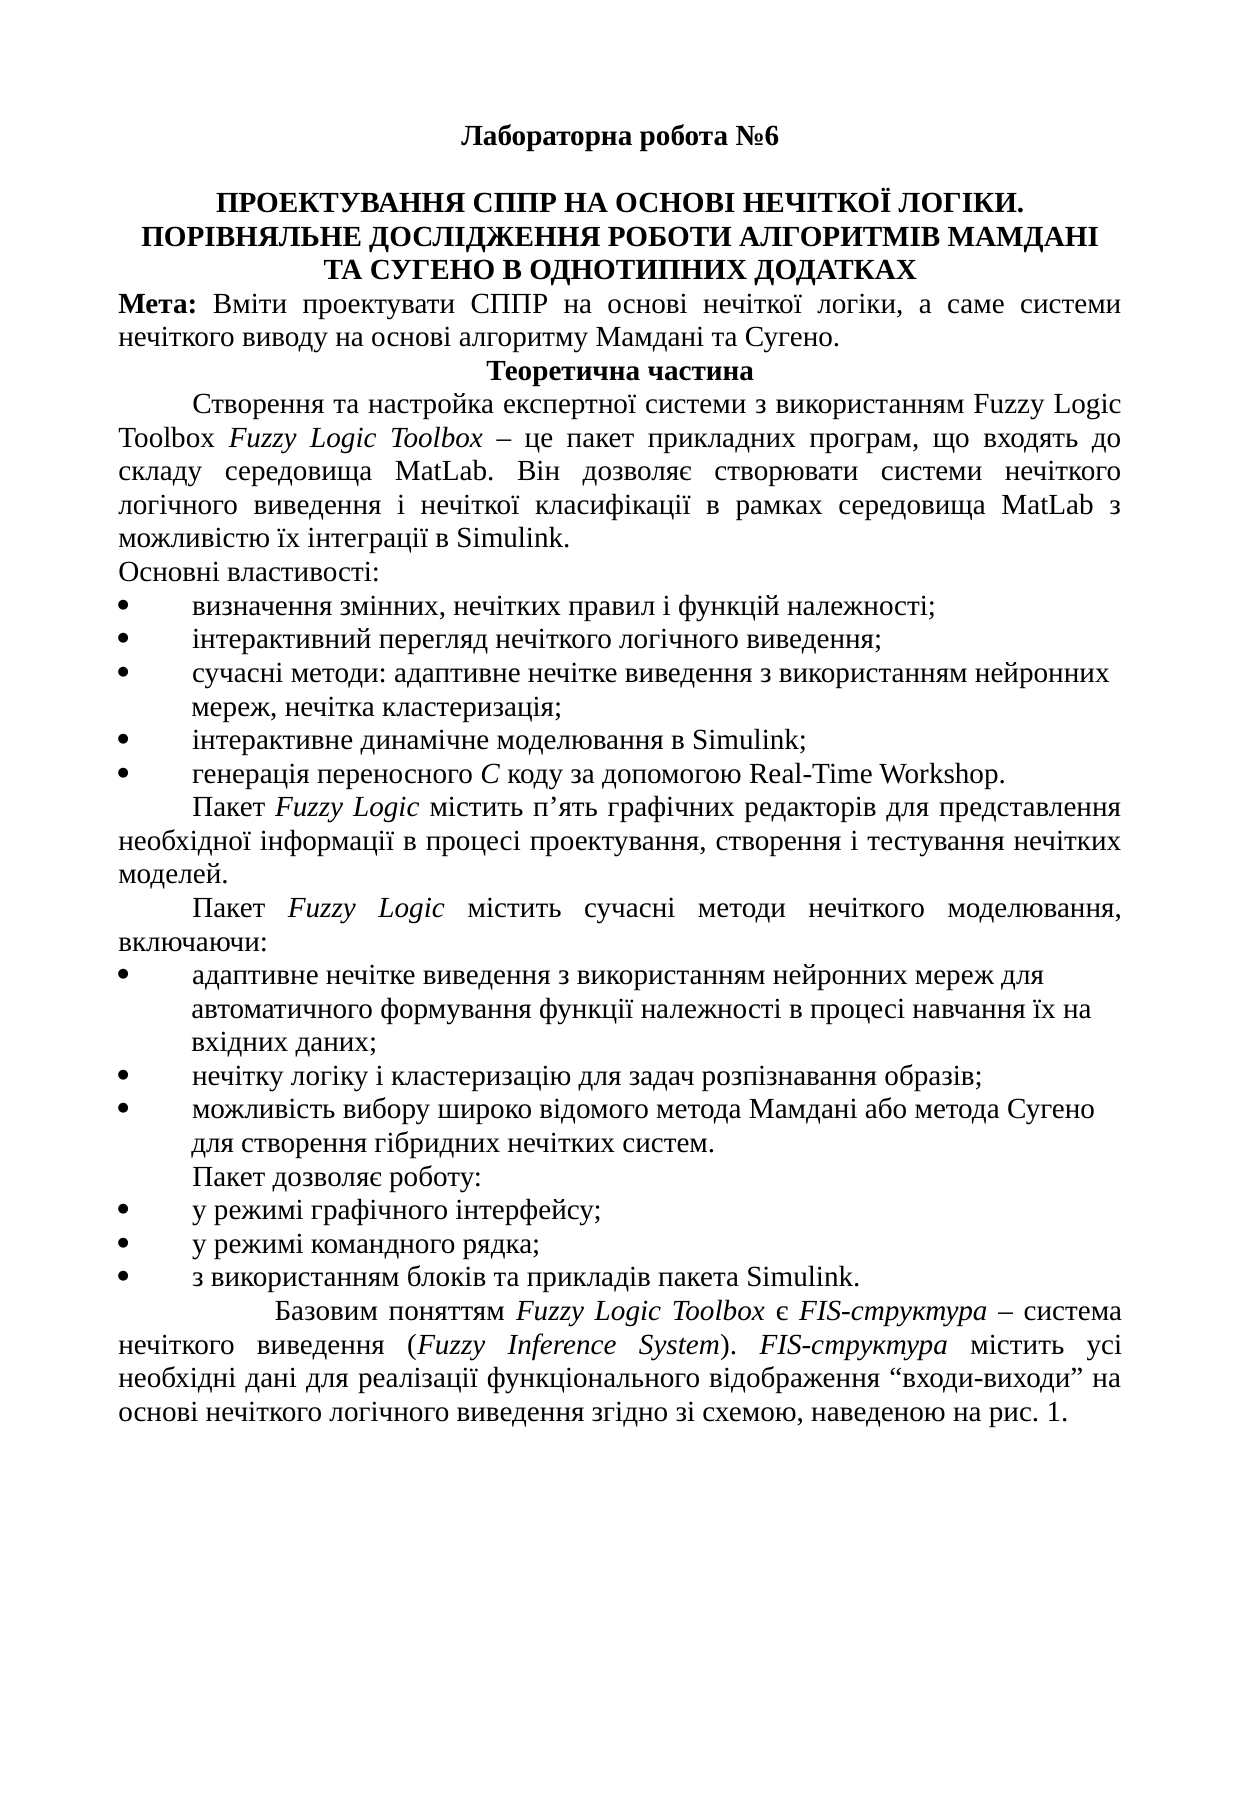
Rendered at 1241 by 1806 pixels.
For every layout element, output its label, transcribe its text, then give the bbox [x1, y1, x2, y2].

text Теоретична частина [118, 353, 1122, 386]
text для створення гібридних нечітких систем. [118, 1125, 1122, 1159]
text Основні властивості: [118, 554, 1122, 588]
list нечітку логіку і кластеризацію для задач розпізнавання образів; [118, 1058, 1122, 1092]
list Базовим поняттям Fuzzy Logic Toolbox є FIS-структура – система нечіткого виведення (Fuzzy Inference System). FIS-структура містить усі необхідні дані для реалізації функціонального відображення “входи-виходи” на основі нечіткого логічного виведення згідно зі схемою, наведеною на рис. 1. [118, 1293, 1122, 1427]
list генерація переносного С коду за допомогою Real-Time Workshop. [118, 756, 1122, 789]
text автоматичного формування функції належності в процесі навчання їх на [118, 991, 1122, 1024]
list адаптивне нечітке виведення з використанням нейронних мереж для [118, 957, 1122, 991]
text мереж, нечітка кластеризація; [118, 689, 1122, 722]
text Лабораторна робота №6 [118, 118, 1122, 152]
list інтерактивний перегляд нечіткого логічного виведення; [118, 621, 1122, 655]
text Створення та настройка експертної системи з використанням Fuzzy Logic Toolbox Fuzzy Logic Toolbox – це пакет прикладних програм, що входять до складу середовища MatLab. Він дозволяє створювати системи нечіткого логічного виведення і нечіткої класифікації в рамках середовища MatLab з можливістю їх інтеграції в Simulink. [118, 386, 1122, 554]
list визначення змінних, нечітких правил і функцій належності; [118, 588, 1122, 621]
text ПРОЕКТУВАННЯ СППР НА ОСНОВІ НЕЧІТКОЇ ЛОГІКИ. ПОРІВНЯЛЬНЕ ДОСЛІДЖЕННЯ РОБОТИ АЛГОРИТМІВ МАМДАНІ ТА СУГЕНО В ОДНОТИПНИХ ДОДАТКАХ [118, 185, 1122, 286]
list у режимі командного рядка; [118, 1226, 1122, 1259]
list інтерактивне динамічне моделювання в Simulink; [118, 722, 1122, 756]
list можливість вибору широко відомого метода Мамдані або метода Сугено [118, 1092, 1122, 1125]
list сучасні методи: адаптивне нечітке виведення з використанням нейронних [118, 655, 1122, 689]
text Мета: Вміти проектувати СППР на основі нечіткої логіки, а саме системи нечіткого виводу на основі алгоритму Мамдані та Сугено. [118, 286, 1122, 353]
text вхідних даних; [118, 1024, 1122, 1058]
text Пакет Fuzzy Logic містить п’ять графічних редакторів для представлення необхідної інформації в процесі проектування, створення і тестування нечітких моделей. [118, 789, 1122, 890]
list з використанням блоків та прикладів пакета Simulink. [118, 1259, 1122, 1293]
list у режимі графічного інтерфейсу; [118, 1192, 1122, 1226]
text Пакет дозволяє роботу: [118, 1159, 1122, 1192]
text Пакет Fuzzy Logic містить сучасні методи нечіткого моделювання, включаючи: [118, 890, 1122, 957]
